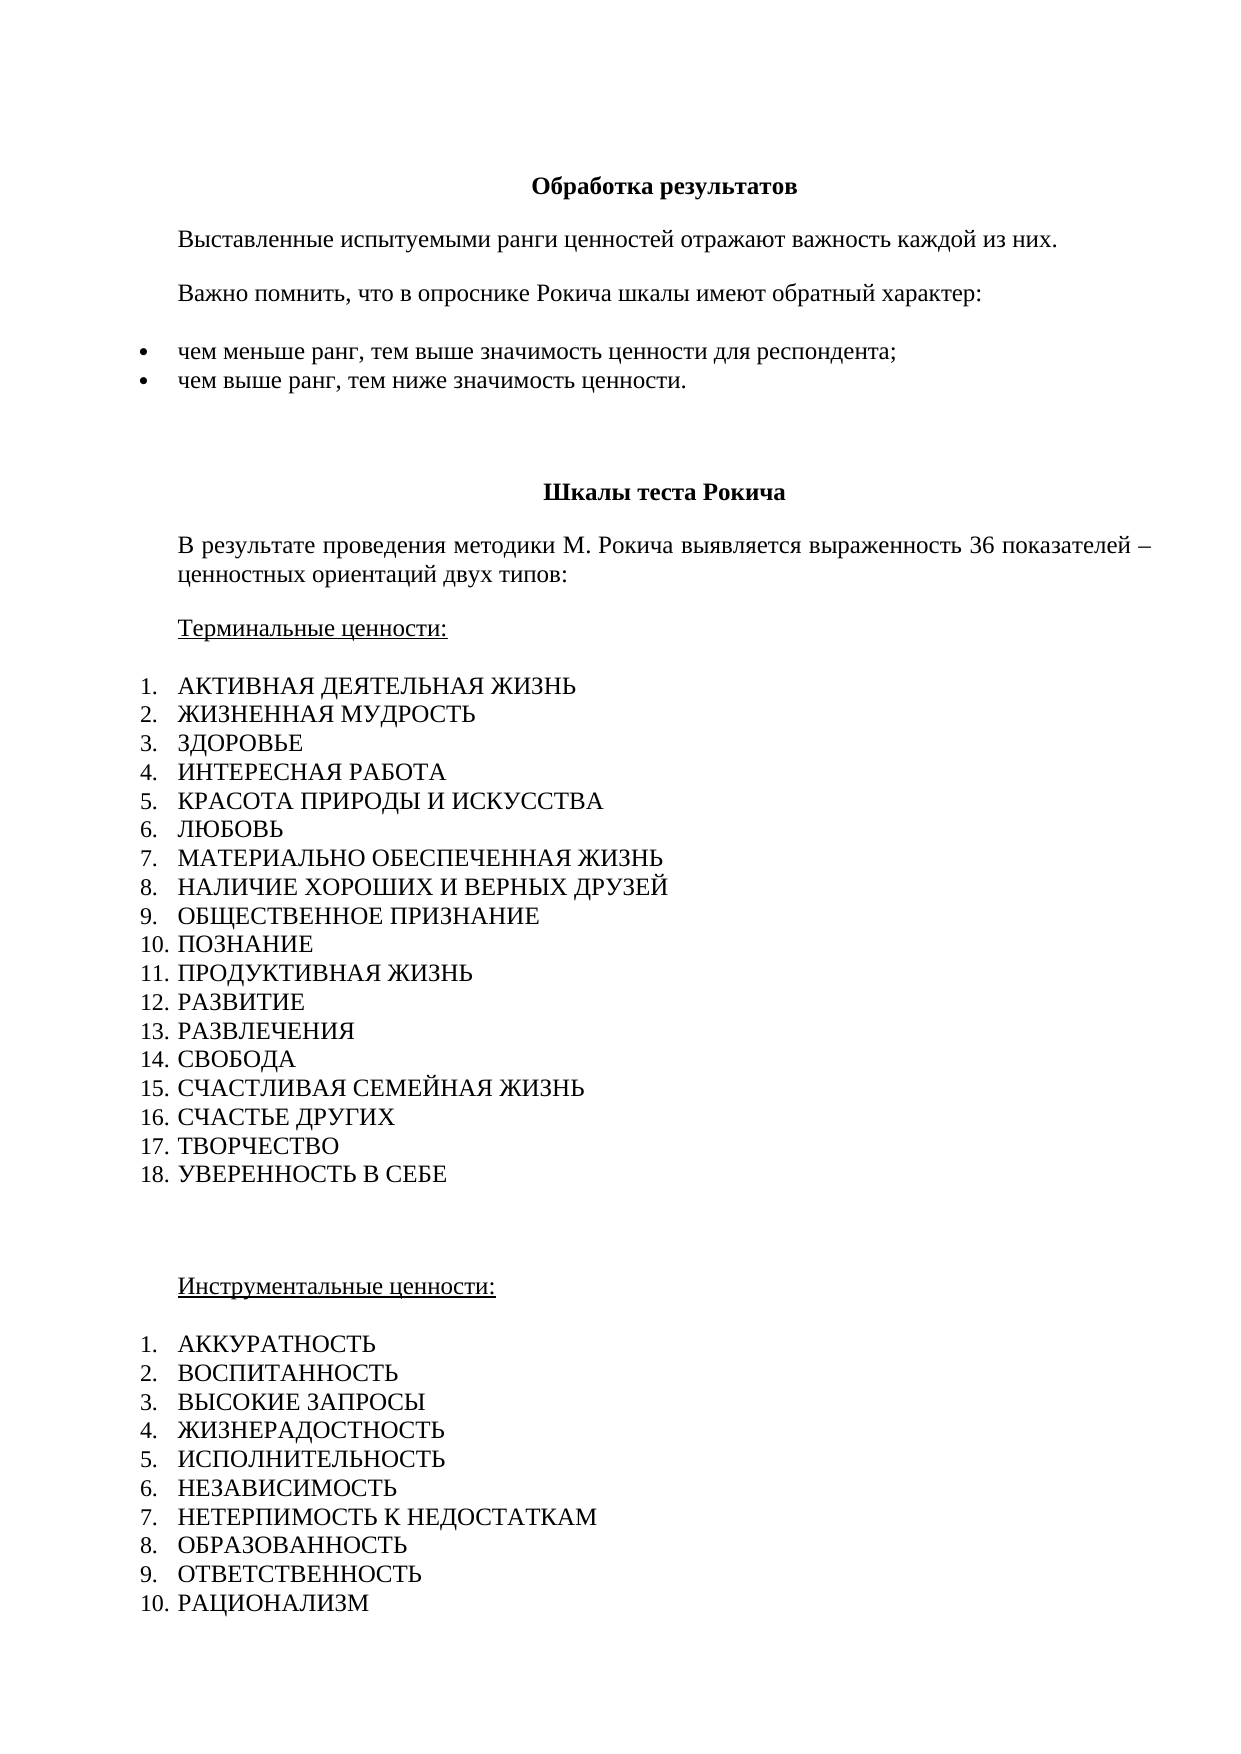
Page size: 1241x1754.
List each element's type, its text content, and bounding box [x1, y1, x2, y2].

list ИСПОЛНИТЕЛЬНОСТЬ [140, 1444, 1152, 1473]
text Шкалы теста Рокича [177, 477, 1152, 505]
list АККУРАТНОСТЬ [140, 1329, 1152, 1358]
list НАЛИЧИЕ ХОРОШИХ И ВЕРНЫХ ДРУЗЕЙ [140, 872, 1152, 901]
list ОБЩЕСТВЕННОЕ ПРИЗНАНИЕ [140, 901, 1152, 929]
list СЧАСТЛИВАЯ СЕМЕЙНАЯ ЖИЗНЬ [140, 1073, 1152, 1102]
list ЖИЗНЕННАЯ МУДРОСТЬ [140, 699, 1152, 728]
list ОТВЕТСТВЕННОСТЬ [140, 1559, 1152, 1588]
list ЗДОРОВЬЕ [140, 728, 1152, 757]
text Обработка результатов [177, 171, 1152, 199]
text Терминальные ценности: [177, 613, 1152, 642]
list РАЗВЛЕЧЕНИЯ [140, 1016, 1152, 1044]
text Выставленные испытуемыми ранги ценностей отражают важность каждой из них. [177, 224, 1152, 253]
text Важно помнить, что в опроснике Рокича шкалы имеют обратный характер: [177, 278, 1152, 307]
list РАЦИОНАЛИЗМ [140, 1588, 1152, 1617]
list СВОБОДА [140, 1044, 1152, 1073]
list НЕТЕРПИМОСТЬ К НЕДОСТАТКАМ [140, 1502, 1152, 1530]
list ПРОДУКТИВНАЯ ЖИЗНЬ [140, 958, 1152, 987]
text В результате проведения методики М. Рокича выявляется выраженность 36 показателей – ценностных ориентаций двух типов: [177, 530, 1152, 588]
list чем меньше ранг, тем выше значимость ценности для респондента; [140, 336, 1152, 365]
text Инструментальные ценности: [177, 1271, 1152, 1300]
list ВЫСОКИЕ ЗАПРОСЫ [140, 1387, 1152, 1415]
list ПОЗНАНИЕ [140, 929, 1152, 958]
list РАЗВИТИЕ [140, 987, 1152, 1016]
list АКТИВНАЯ ДЕЯТЕЛЬНАЯ ЖИЗНЬ [140, 671, 1152, 699]
list ЛЮБОВЬ [140, 814, 1152, 843]
list ВОСПИТАННОСТЬ [140, 1358, 1152, 1387]
list ЖИЗНЕРАДОСТНОСТЬ [140, 1415, 1152, 1444]
list ИНТЕРЕСНАЯ РАБОТА [140, 757, 1152, 786]
list СЧАСТЬЕ ДРУГИХ [140, 1102, 1152, 1131]
list НЕЗАВИСИМОСТЬ [140, 1473, 1152, 1502]
list чем выше ранг, тем ниже значимость ценности. [140, 365, 1152, 394]
list МАТЕРИАЛЬНО ОБЕСПЕЧЕННАЯ ЖИЗНЬ [140, 843, 1152, 872]
list КРАСОТА ПРИРОДЫ И ИСКУССТВА [140, 786, 1152, 814]
list УВЕРЕННОСТЬ В СЕБЕ [140, 1159, 1152, 1188]
list ТВОРЧЕСТВО [140, 1131, 1152, 1159]
list ОБРАЗОВАННОСТЬ [140, 1530, 1152, 1559]
